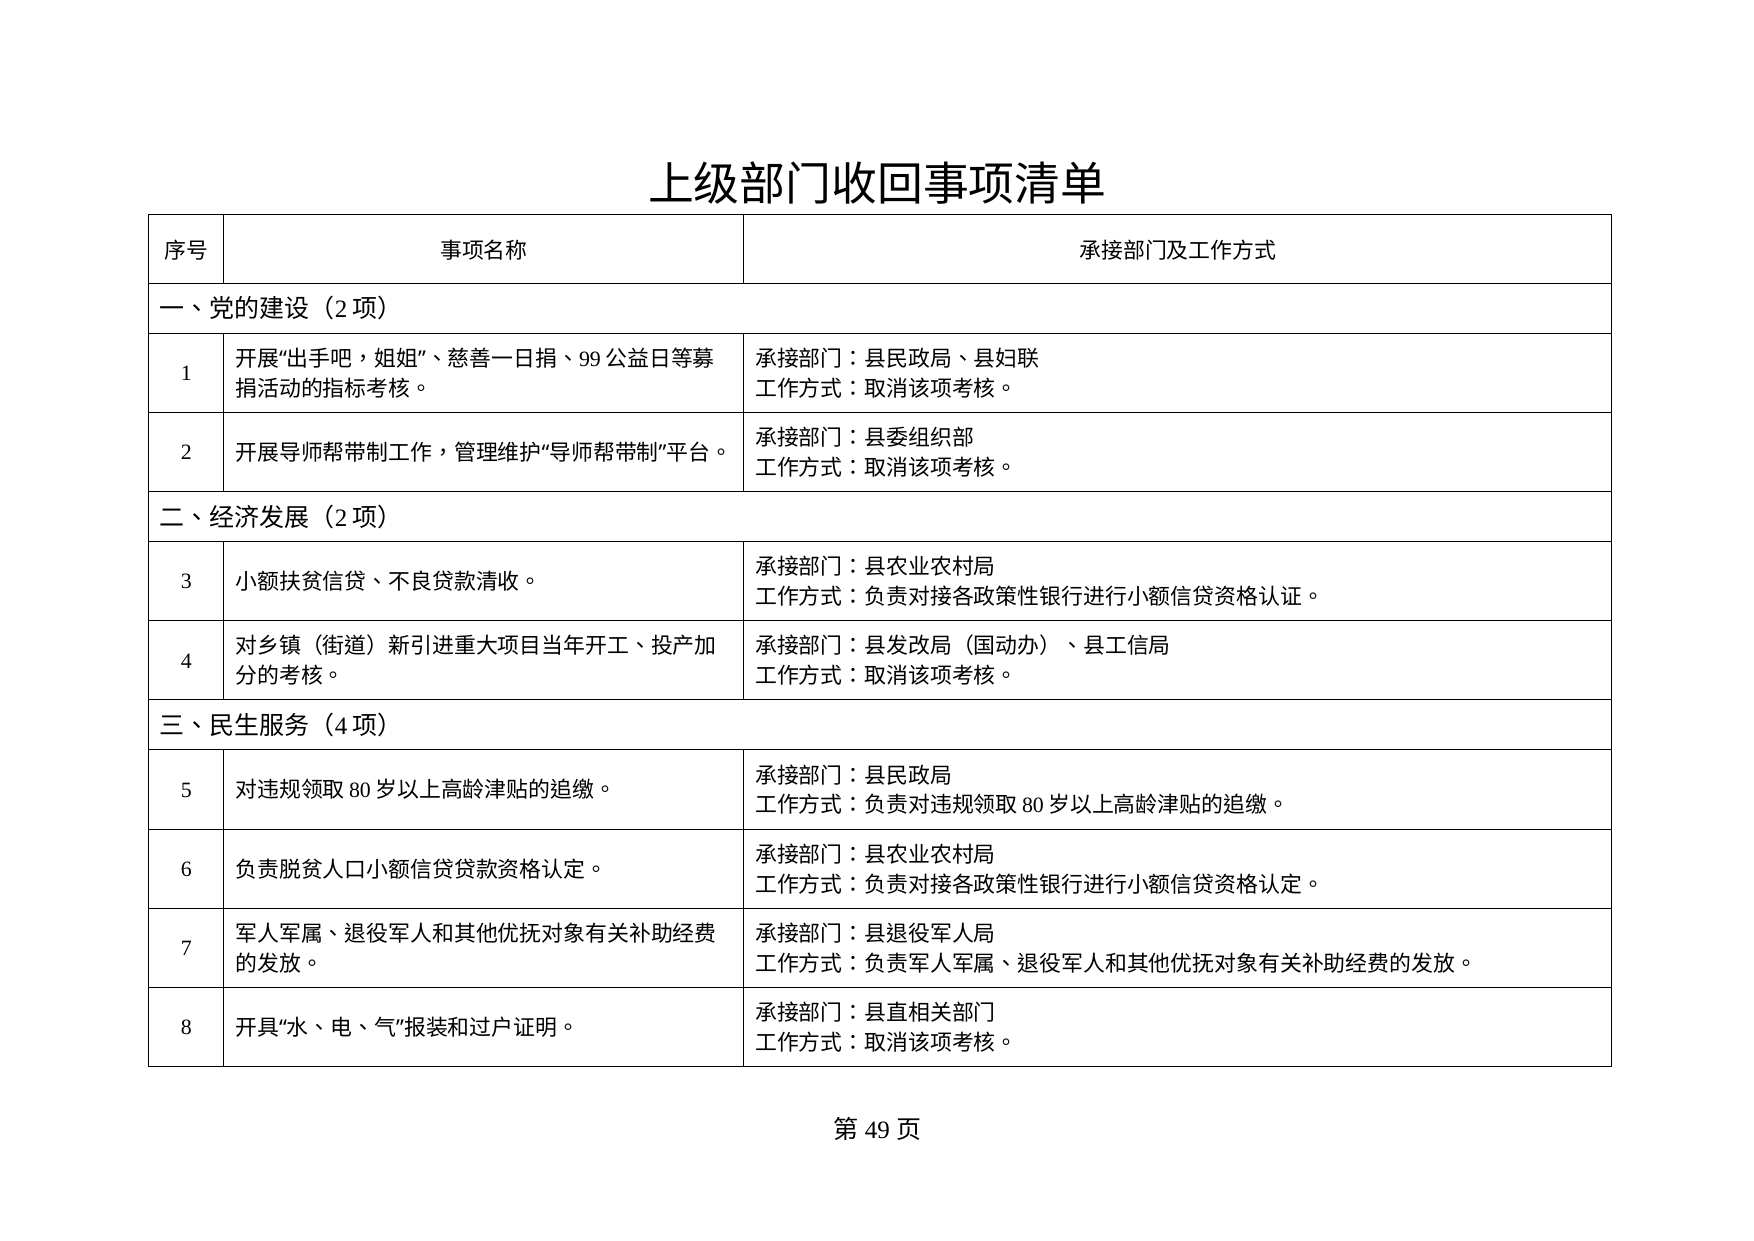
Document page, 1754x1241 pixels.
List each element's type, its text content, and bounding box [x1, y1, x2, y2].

subtitle 上级部门收回事项清单 [148, 148, 1606, 214]
table_cell 开具“水、电、气”报装和过户证明。 [224, 988, 743, 1066]
table_cell 对乡镇（街道）新引进重大项目当年开工、投产加分的考核。 [224, 621, 743, 699]
table_cell 3 [149, 542, 223, 620]
table_cell 一、党的建设（2项） [149, 284, 1611, 333]
table_header 承接部门及工作方式 [744, 215, 1611, 283]
table_cell 5 [149, 750, 223, 828]
table_cell 承接部门：县民政局 工作方式：负责对违规领取80岁以上高龄津贴的追缴。 [744, 750, 1611, 828]
table_cell 承接部门：县直相关部门 工作方式：取消该项考核。 [744, 988, 1611, 1066]
table_cell 二、经济发展（2项） [149, 492, 1611, 541]
table_cell 承接部门：县委组织部 工作方式：取消该项考核。 [744, 413, 1611, 491]
table_cell 军人军属、退役军人和其他优抚对象有关补助经费的发放。 [224, 909, 743, 987]
table_cell 承接部门：县农业农村局 工作方式：负责对接各政策性银行进行小额信贷资格认定。 [744, 830, 1611, 908]
table_cell 承接部门：县发改局（国动办）、县工信局 工作方式：取消该项考核。 [744, 621, 1611, 699]
table_cell 8 [149, 988, 223, 1066]
table_cell 三、民生服务（4项） [149, 700, 1611, 749]
table_cell 负责脱贫人口小额信贷贷款资格认定。 [224, 830, 743, 908]
table_cell 开展导师帮带制工作，管理维护“导师帮带制”平台。 [224, 413, 743, 491]
table_cell 开展“出手吧，姐姐”、慈善一日捐、99公益日等募捐活动的指标考核。 [224, 334, 743, 412]
table_cell 承接部门：县退役军人局 工作方式：负责军人军属、退役军人和其他优抚对象有关补助经费的发放。 [744, 909, 1611, 987]
table_cell 承接部门：县民政局、县妇联 工作方式：取消该项考核。 [744, 334, 1611, 412]
table_cell 对违规领取80岁以上高龄津贴的追缴。 [224, 750, 743, 828]
table_cell 6 [149, 830, 223, 908]
table_cell 4 [149, 621, 223, 699]
table_cell 小额扶贫信贷、不良贷款清收。 [224, 542, 743, 620]
table_cell 承接部门：县农业农村局 工作方式：负责对接各政策性银行进行小额信贷资格认证。 [744, 542, 1611, 620]
table_header 序号 [149, 215, 223, 283]
table_cell 7 [149, 909, 223, 987]
table_header 事项名称 [224, 215, 743, 283]
table_cell 2 [149, 413, 223, 491]
table_cell 1 [149, 334, 223, 412]
